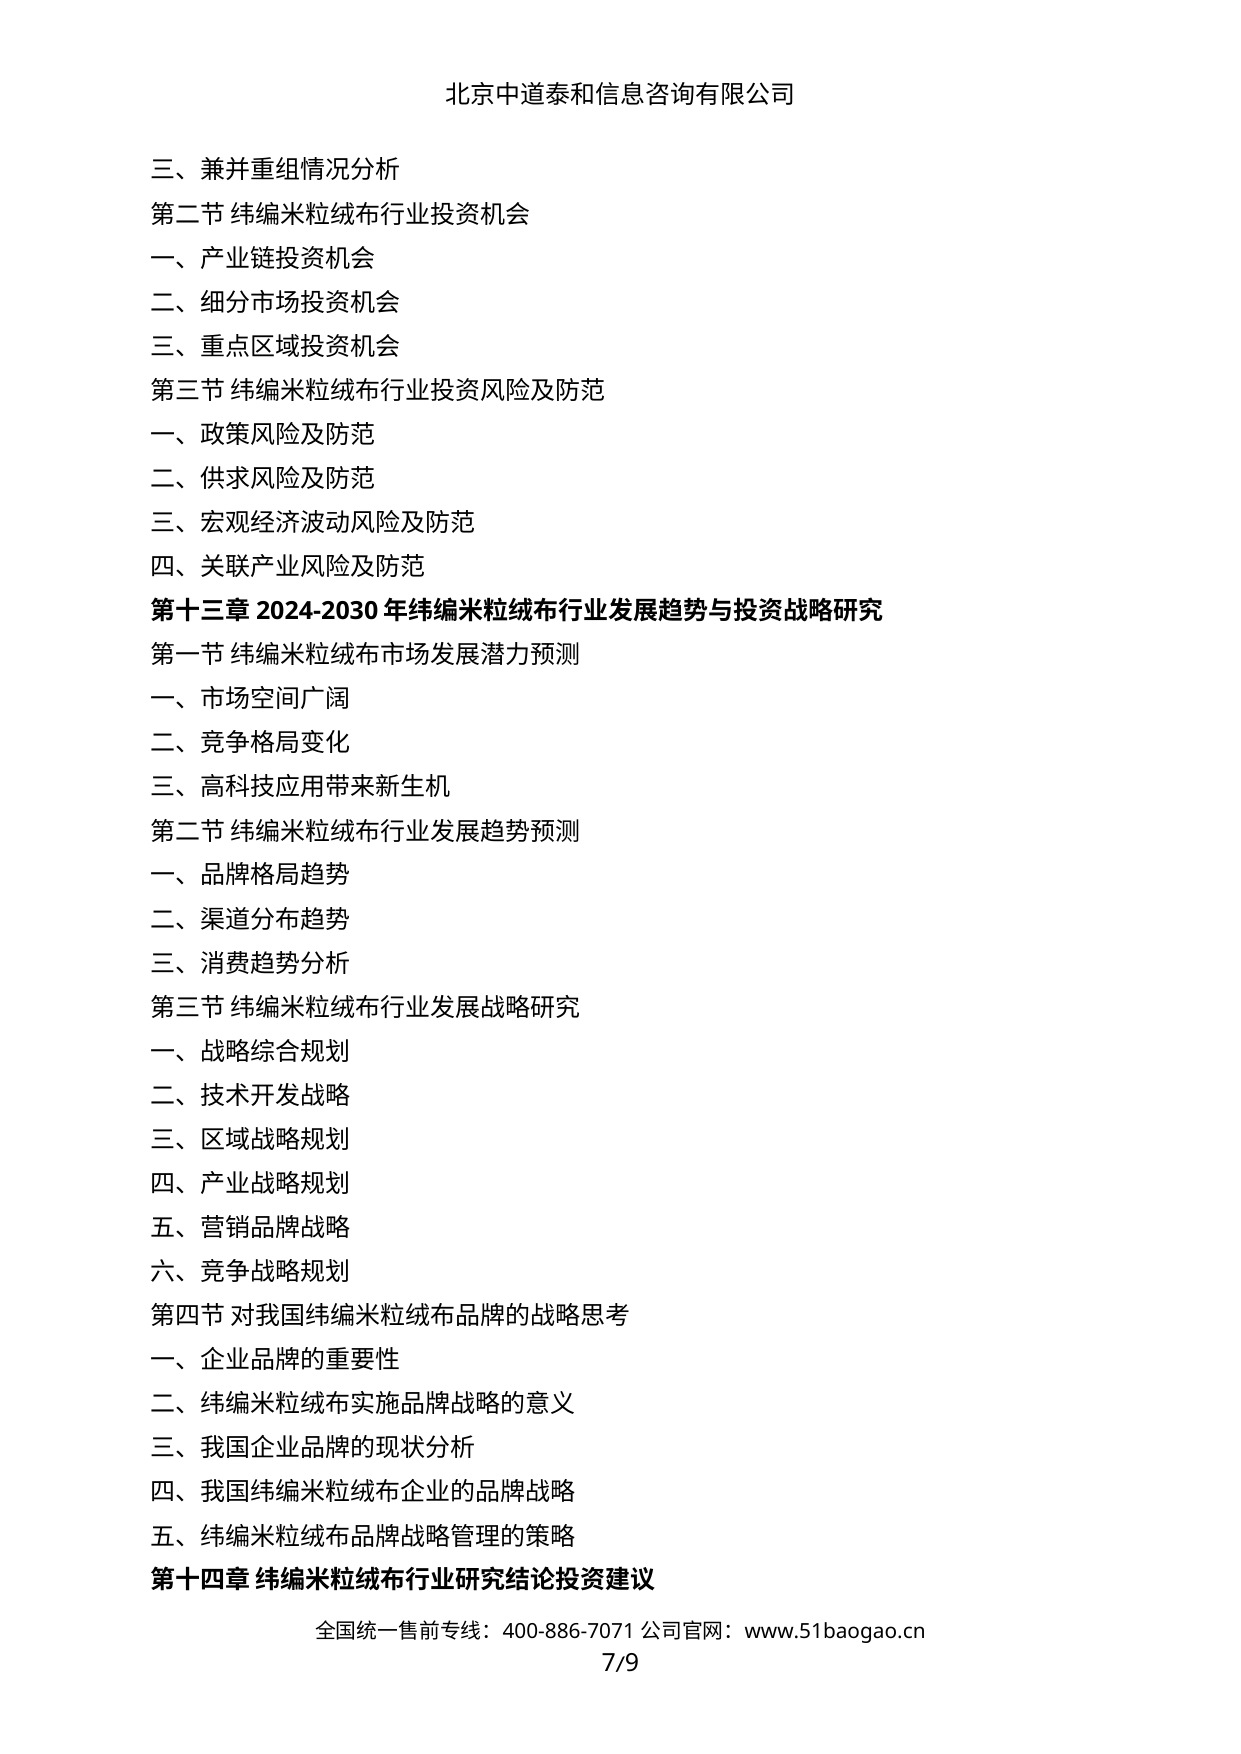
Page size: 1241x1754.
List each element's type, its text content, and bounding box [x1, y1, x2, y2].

text 第三节 纬编米粒绒布行业投资风险及防范 [150, 370, 1090, 407]
text 一、企业品牌的重要性 [150, 1340, 1090, 1376]
text 四、关联产业风险及防范 [150, 547, 1090, 583]
text 第十四章 纬编米粒绒布行业研究结论投资建议 [150, 1560, 1090, 1596]
text 六、竞争战略规划 [150, 1252, 1090, 1288]
text 四、我国纬编米粒绒布企业的品牌战略 [150, 1472, 1090, 1508]
text 三、消费趋势分析 [150, 943, 1090, 979]
text 一、政策风险及防范 [150, 414, 1090, 451]
text 五、营销品牌战略 [150, 1207, 1090, 1244]
text 二、渠道分布趋势 [150, 899, 1090, 935]
text 第二节 纬编米粒绒布行业投资机会 [150, 194, 1090, 230]
text 第四节 对我国纬编米粒绒布品牌的战略思考 [150, 1296, 1090, 1332]
text 二、竞争格局变化 [150, 723, 1090, 759]
text 三、兼并重组情况分析 [150, 150, 1090, 186]
text 二、纬编米粒绒布实施品牌战略的意义 [150, 1384, 1090, 1420]
text 三、高科技应用带来新生机 [150, 767, 1090, 803]
text 四、产业战略规划 [150, 1163, 1090, 1200]
text 二、供求风险及防范 [150, 458, 1090, 495]
text 一、产业链投资机会 [150, 238, 1090, 274]
text 二、细分市场投资机会 [150, 282, 1090, 318]
text 第十三章 2024-2030年纬编米粒绒布行业发展趋势与投资战略研究 [150, 591, 1090, 627]
text 三、重点区域投资机会 [150, 326, 1090, 362]
text 三、我国企业品牌的现状分析 [150, 1428, 1090, 1464]
text 第三节 纬编米粒绒布行业发展战略研究 [150, 987, 1090, 1023]
text 一、品牌格局趋势 [150, 855, 1090, 891]
text 一、市场空间广阔 [150, 679, 1090, 715]
text 五、纬编米粒绒布品牌战略管理的策略 [150, 1516, 1090, 1552]
text 三、宏观经济波动风险及防范 [150, 502, 1090, 539]
text 第一节 纬编米粒绒布市场发展潜力预测 [150, 635, 1090, 671]
text 一、战略综合规划 [150, 1031, 1090, 1067]
text 第二节 纬编米粒绒布行业发展趋势预测 [150, 811, 1090, 847]
text 二、技术开发战略 [150, 1075, 1090, 1112]
text 三、区域战略规划 [150, 1119, 1090, 1156]
